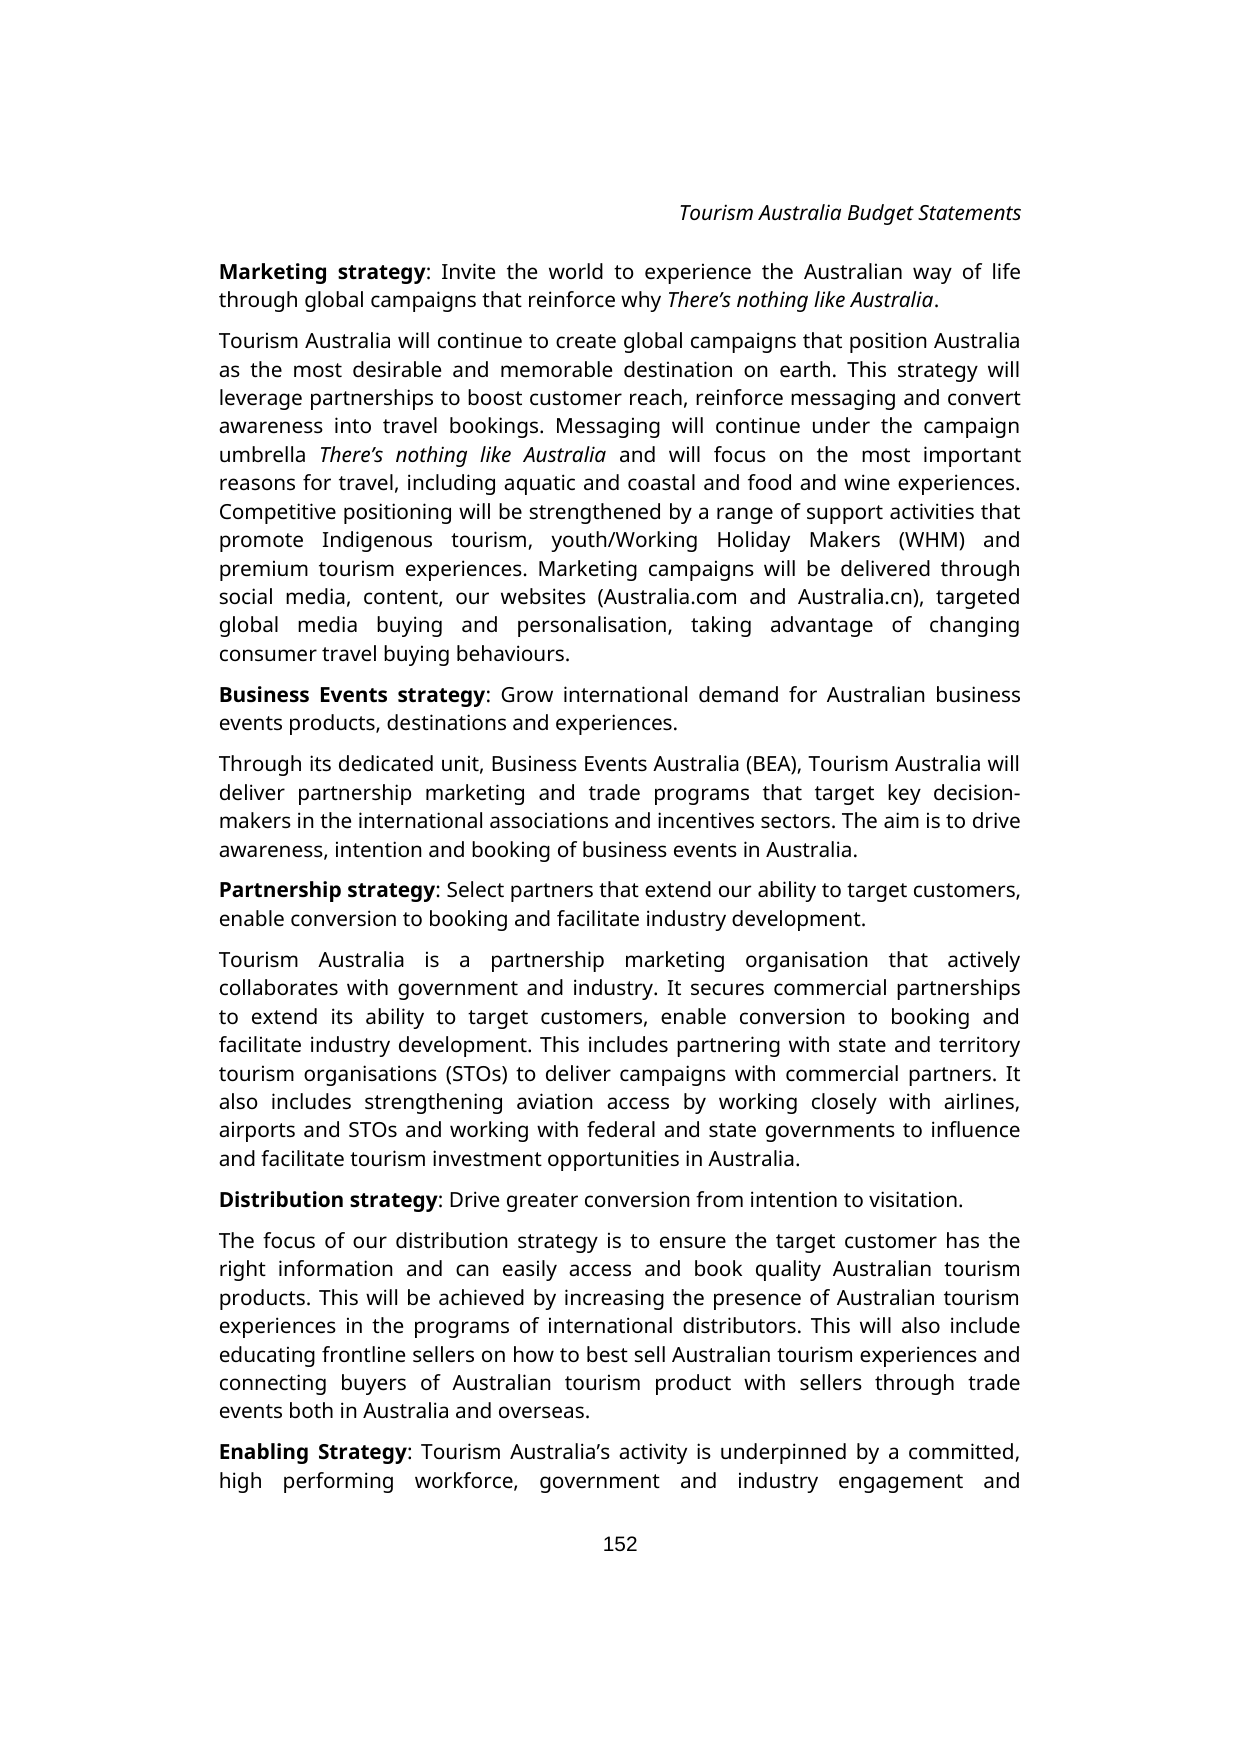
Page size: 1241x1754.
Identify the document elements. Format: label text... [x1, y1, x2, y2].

text Tourism Australia is a partnership marketing organisation that actively collaborates with government and industry. It secures commercial partnerships to extend its ability to target customers, enable conversion to booking and facilitate industry development. This includes partnering with state and territory tourism organisations (STOs) to deliver campaigns with commercial partners. It also includes strengthening aviation access by working closely with airlines, airports and STOs and working with federal and state governments to influence and facilitate tourism investment opportunities in Australia. [218, 945, 1022, 1172]
text Distribution strategy: Drive greater conversion from intention to visitation. [218, 1185, 1022, 1213]
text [218, 1437, 1022, 1494]
text Marketing strategy: Invite the world to experience the Australian way of life through global campaigns that reinforce why There’s nothing like Australia. [218, 257, 1022, 314]
text Partnership strategy: Select partners that extend our ability to target customers, enable conversion to booking and facilitate industry development. [218, 876, 1022, 932]
text Tourism Australia will continue to create global campaigns that position Australia as the most desirable and memorable destination on earth. This strategy will leverage partnerships to boost customer reach, reinforce messaging and convert awareness into travel bookings. Messaging will continue under the campaign umbrella There’s nothing like Australia and will focus on the most important reasons for travel, including aquatic and coastal and food and wine experiences. Competitive positioning will be strengthened by a range of support activities that promote Indigenous tourism, youth/Working Holiday Makers (WHM) and premium tourism experiences. Marketing campaigns will be delivered through social media, content, our websites (Australia.com and Australia.cn), targeted global media buying and personalisation, taking advantage of changing consumer travel buying behaviours. [218, 326, 1022, 667]
text The focus of our distribution strategy is to ensure the target customer has the right information and can easily access and book quality Australian tourism products. This will be achieved by increasing the presence of Australian tourism experiences in the programs of international distributors. This will also include educating frontline sellers on how to best sell Australian tourism experiences and connecting buyers of Australian tourism product with sellers through trade events both in Australia and overseas. [218, 1226, 1022, 1425]
text Through its dedicated unit, Business Events Australia (BEA), Tourism Australia will deliver partnership marketing and trade programs that target key decision-makers in the international associations and incentives sectors. The aim is to drive awareness, intention and booking of business events in Australia. [218, 749, 1022, 863]
text Business Events strategy: Grow international demand for Australian business events products, destinations and experiences. [218, 680, 1022, 737]
